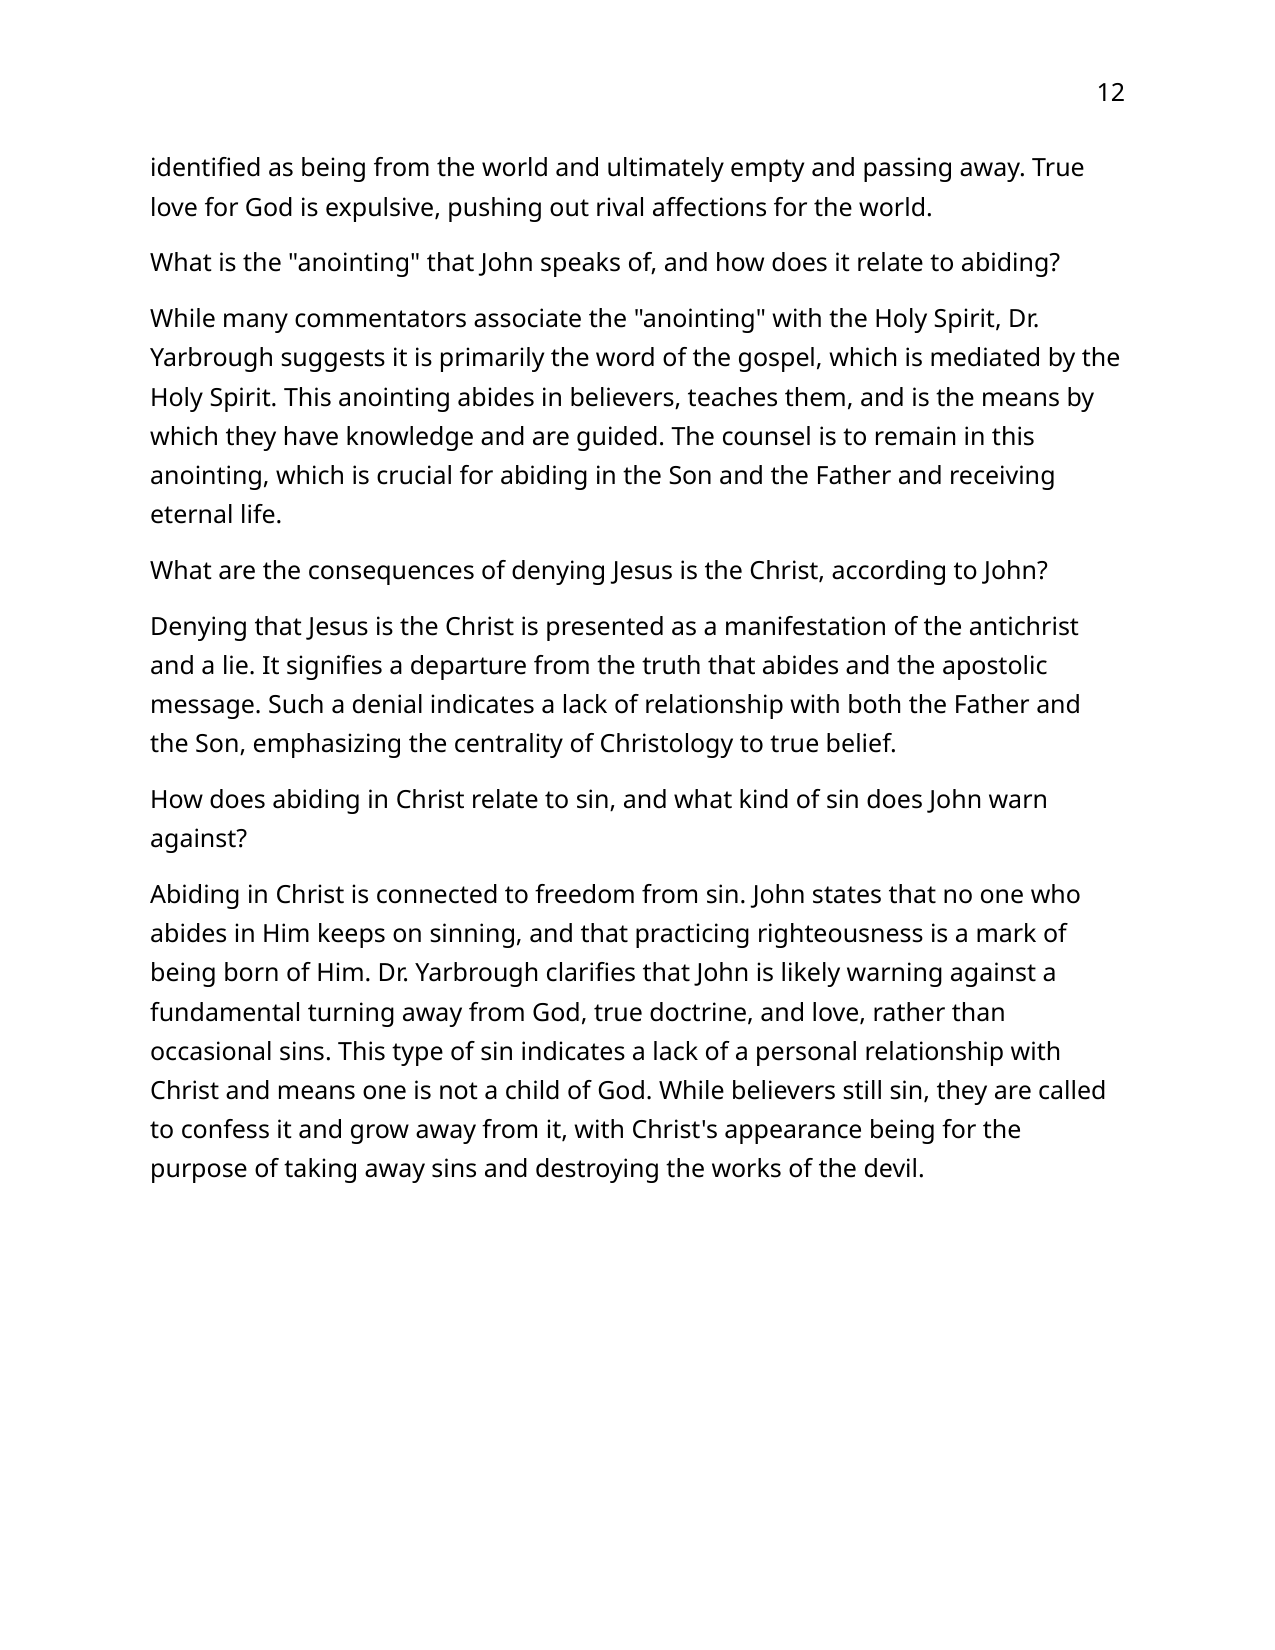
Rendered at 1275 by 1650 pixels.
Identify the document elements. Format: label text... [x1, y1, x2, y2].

text How does abiding in Christ relate to sin, and what kind of sin does John warn against? [150, 782, 1125, 855]
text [150, 150, 1125, 223]
text What is the "anointing" that John speaks of, and how does it relate to abiding? [150, 245, 1125, 279]
text What are the consequences of denying Jesus is the Christ, according to John? [150, 552, 1125, 587]
text While many commentators associate the "anointing" with the Holy Spirit, Dr. Yarbrough suggests it is primarily the word of the gospel, which is mediated by the Holy Spirit. This anointing abides in believers, teaches them, and is the means by which they have knowledge and are guided. The counsel is to remain in this anointing, which is crucial for abiding in the Son and the Father and receiving eternal life. [150, 301, 1125, 531]
text Abiding in Christ is connected to freedom from sin. John states that no one who abides in Him keeps on sinning, and that practicing righteousness is a mark of being born of Him. Dr. Yarbrough clarifies that John is likely warning against a fundamental turning away from God, true doctrine, and love, rather than occasional sins. This type of sin indicates a lack of a personal relationship with Christ and means one is not a child of God. While believers still sin, they are called to confess it and grow away from it, with Christ's appearance being for the purpose of taking away sins and destroying the works of the devil. [150, 877, 1125, 1185]
text Denying that Jesus is the Christ is presented as a manifestation of the antichrist and a lie. It signifies a departure from the truth that abides and the apostolic message. Such a denial indicates a lack of relationship with both the Father and the Son, emphasizing the centrality of Christology to true belief. [150, 608, 1125, 760]
